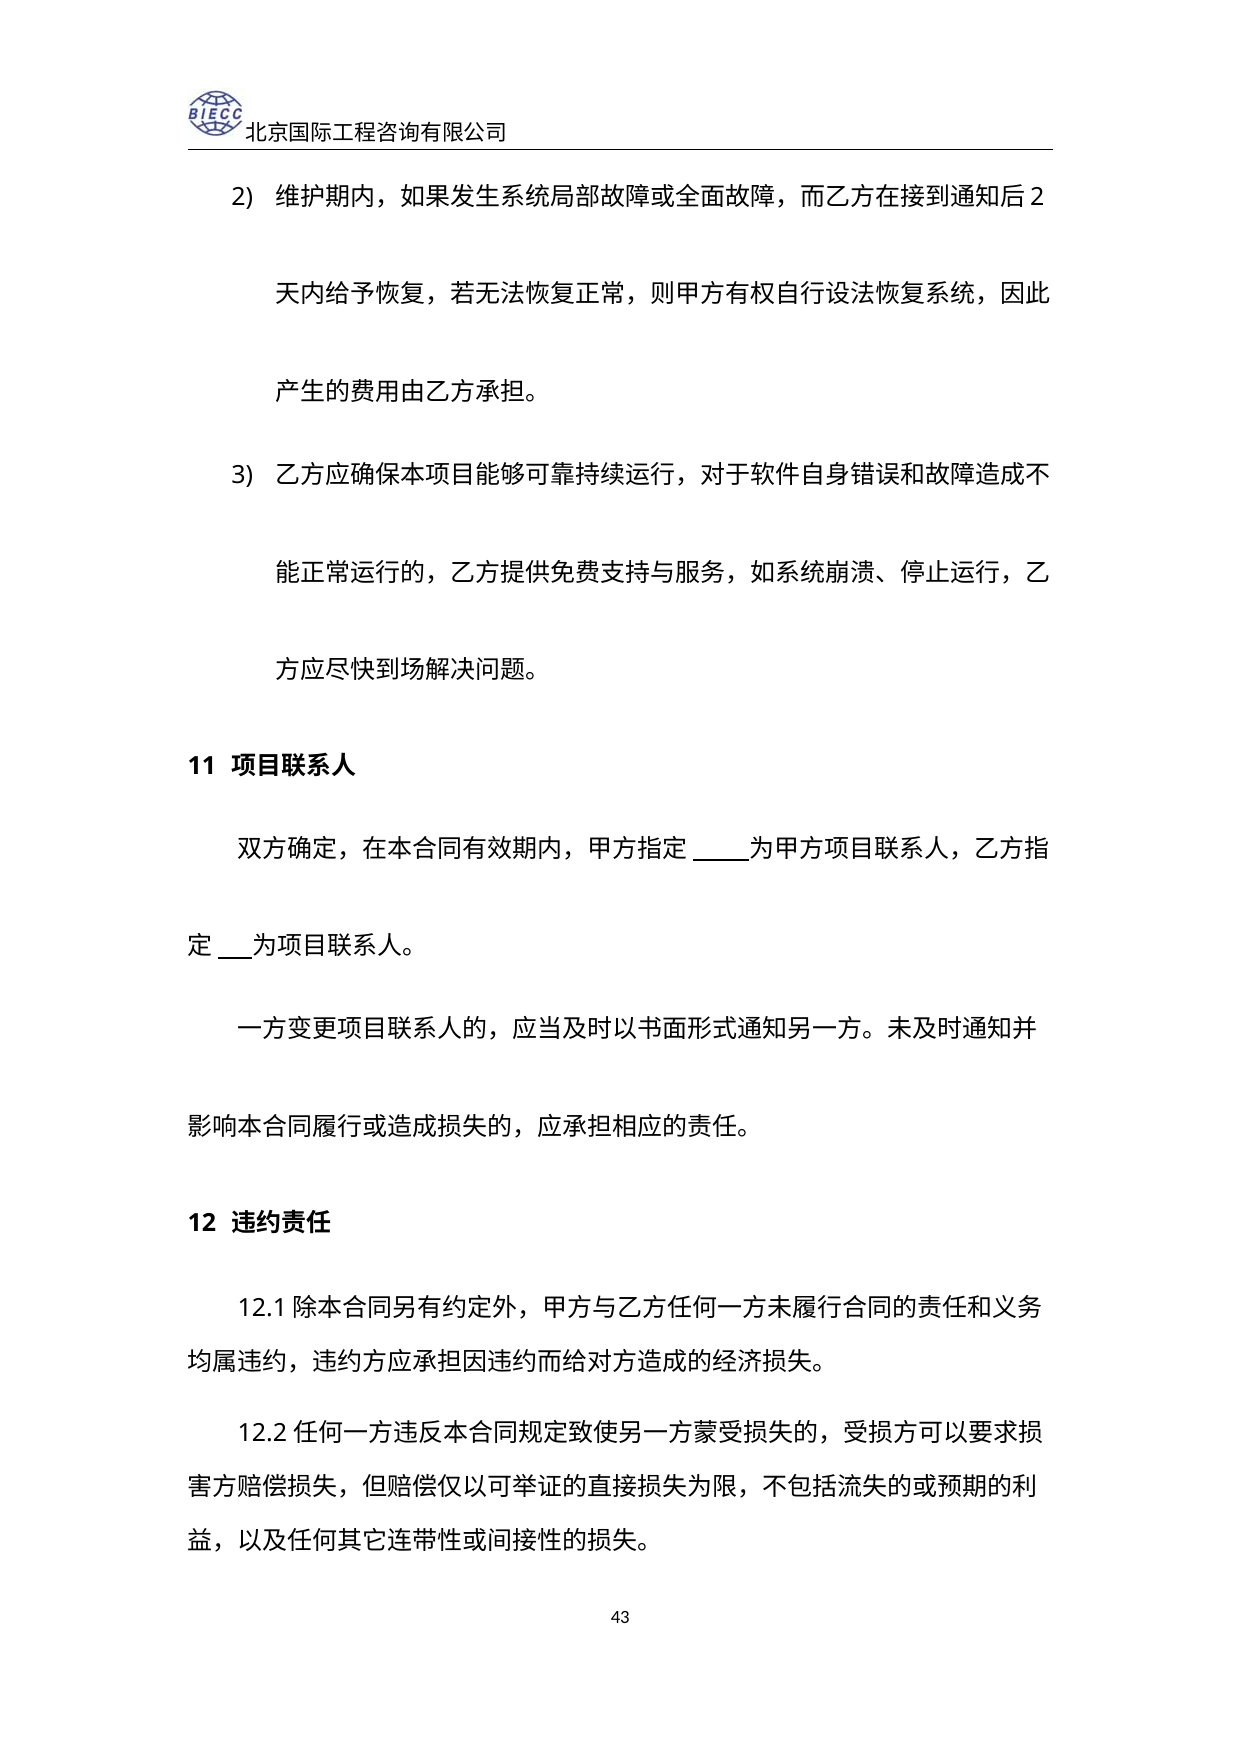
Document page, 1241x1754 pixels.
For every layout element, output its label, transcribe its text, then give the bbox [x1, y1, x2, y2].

text 一方变更项目联系人的，应当及时以书面形式通知另一方。未及时通知并影响本合同履行或造成损失的，应承担相应的责任。 [187, 994, 1053, 1157]
subtitle 项目联系人 [187, 731, 1053, 796]
subtitle 违约责任 [187, 1188, 1053, 1253]
text 双方确定，在本合同有效期内，甲方指定 为甲方项目联系人，乙方指定 为项目联系人。 [187, 814, 1053, 976]
list 乙方应确保本项目能够可靠持续运行，对于软件自身错误和故障造成不能正常运行的，乙方提供免费支持与服务，如系统崩溃、停止运行，乙方应尽快到场解决问题。 [231, 440, 1053, 700]
text 12.1除本合同另有约定外，甲方与乙方任何一方未履行合同的责任和义务均属违约，违约方应承担因违约而给对方造成的经济损失。 [187, 1287, 1053, 1378]
picture [187, 88, 245, 141]
text 12.2 任何一方违反本合同规定致使另一方蒙受损失的，受损方可以要求损害方赔偿损失，但赔偿仅以可举证的直接损失为限，不包括流失的或预期的利益，以及任何其它连带性或间接性的损失。 [187, 1412, 1053, 1557]
list 维护期内，如果发生系统局部故障或全面故障，而乙方在接到通知后2天内给予恢复，若无法恢复正常，则甲方有权自行设法恢复系统，因此产生的费用由乙方承担。 [231, 162, 1053, 422]
